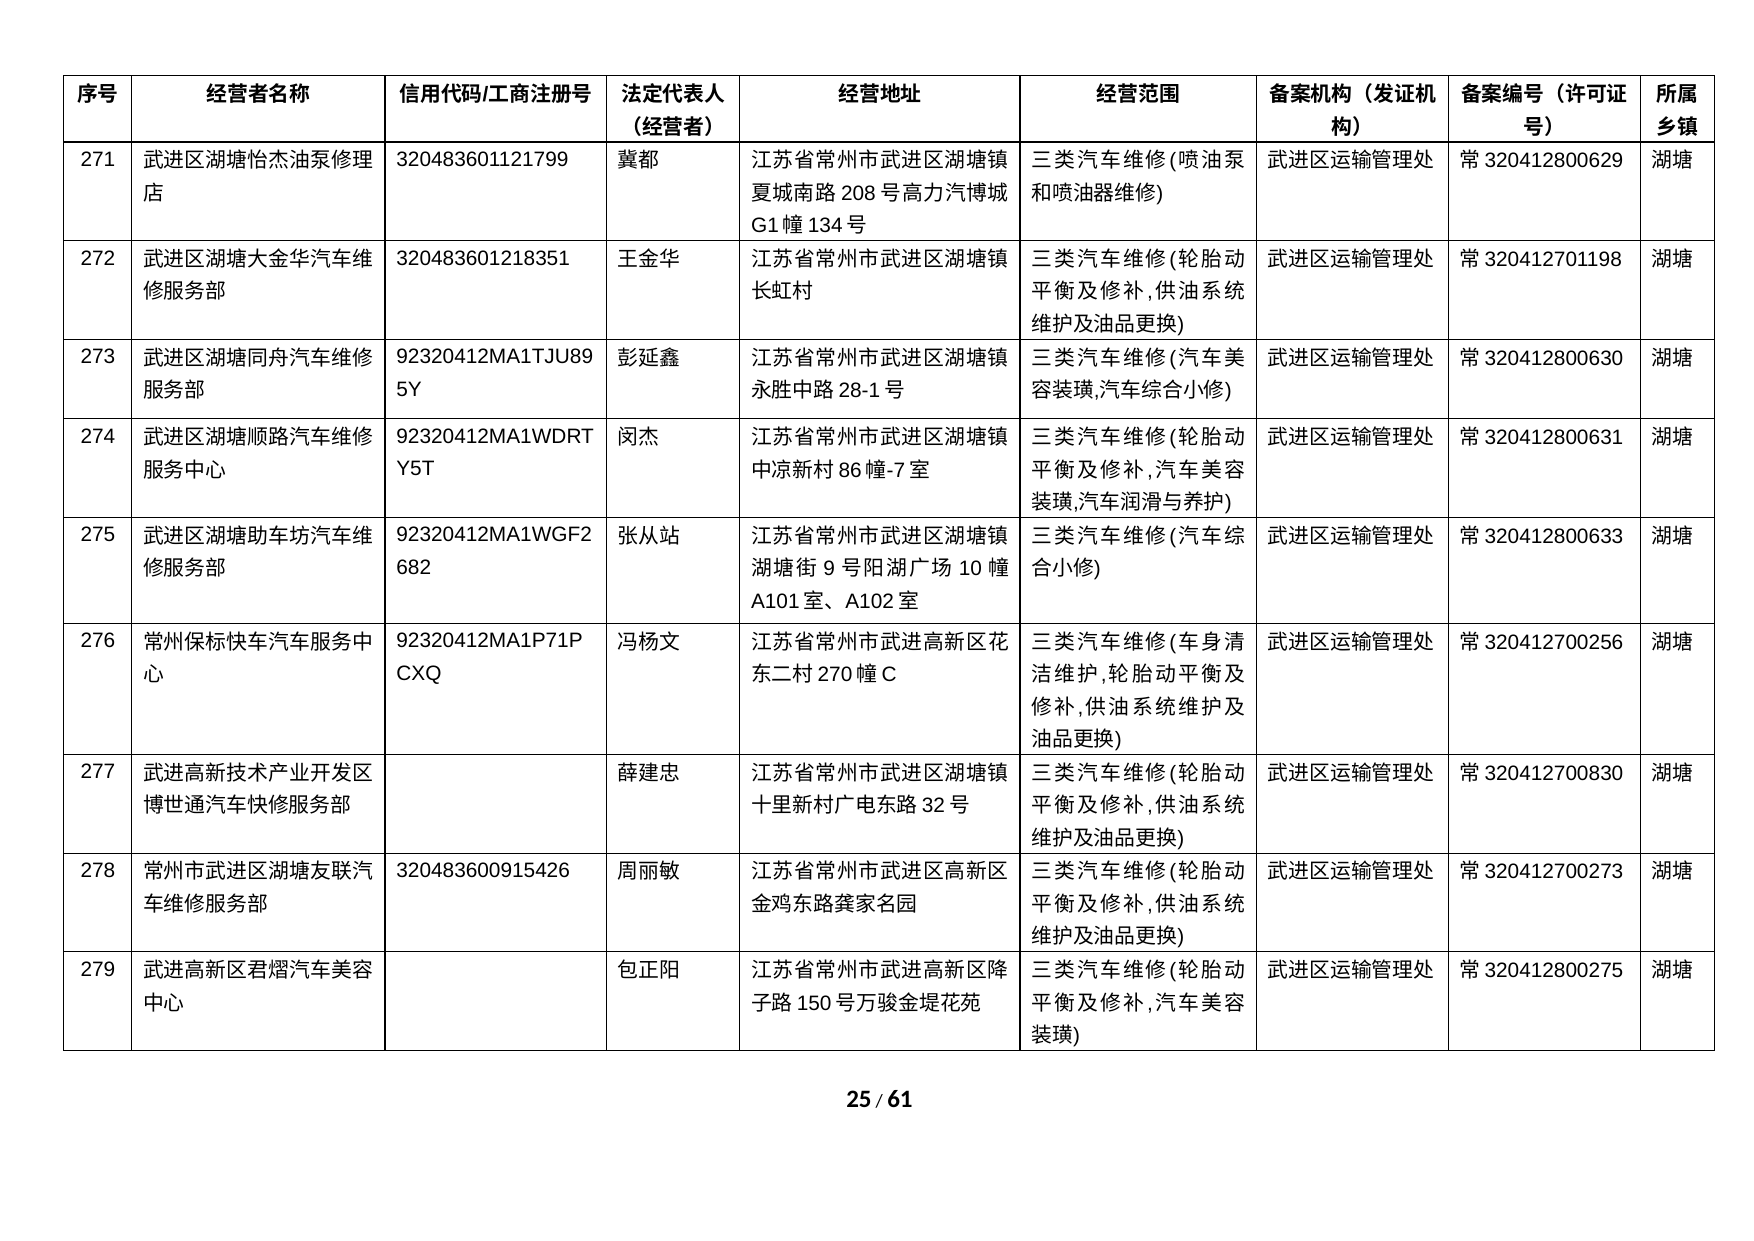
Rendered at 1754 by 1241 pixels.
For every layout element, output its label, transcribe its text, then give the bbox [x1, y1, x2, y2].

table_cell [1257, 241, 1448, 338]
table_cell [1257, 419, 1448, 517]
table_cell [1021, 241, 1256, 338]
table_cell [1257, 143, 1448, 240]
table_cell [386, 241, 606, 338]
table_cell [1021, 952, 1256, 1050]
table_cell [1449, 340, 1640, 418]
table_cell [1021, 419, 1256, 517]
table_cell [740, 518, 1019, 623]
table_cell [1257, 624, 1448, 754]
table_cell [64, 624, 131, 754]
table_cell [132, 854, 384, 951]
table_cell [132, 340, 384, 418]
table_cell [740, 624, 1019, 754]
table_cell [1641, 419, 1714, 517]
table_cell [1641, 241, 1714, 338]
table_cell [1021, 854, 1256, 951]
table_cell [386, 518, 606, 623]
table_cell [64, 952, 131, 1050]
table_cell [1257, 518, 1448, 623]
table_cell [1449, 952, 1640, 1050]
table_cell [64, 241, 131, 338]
table_header 经营地址 [740, 76, 1019, 141]
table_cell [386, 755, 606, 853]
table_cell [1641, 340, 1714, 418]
table_header 经营范围 [1021, 76, 1256, 141]
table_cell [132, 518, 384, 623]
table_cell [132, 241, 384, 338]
table_header 经营者名称 [132, 76, 384, 141]
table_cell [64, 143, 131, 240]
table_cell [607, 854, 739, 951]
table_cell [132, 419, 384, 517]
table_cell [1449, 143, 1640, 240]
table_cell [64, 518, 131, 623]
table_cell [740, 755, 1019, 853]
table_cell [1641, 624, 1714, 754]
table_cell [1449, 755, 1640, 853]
table_header 备案机构（发证机构） [1257, 76, 1448, 141]
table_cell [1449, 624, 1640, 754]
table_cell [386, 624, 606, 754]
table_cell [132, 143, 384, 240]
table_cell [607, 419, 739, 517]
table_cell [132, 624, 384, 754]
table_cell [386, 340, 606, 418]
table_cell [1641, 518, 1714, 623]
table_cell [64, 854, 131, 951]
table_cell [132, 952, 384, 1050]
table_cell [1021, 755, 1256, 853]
table_header 备案编号（许可证号） [1449, 76, 1640, 141]
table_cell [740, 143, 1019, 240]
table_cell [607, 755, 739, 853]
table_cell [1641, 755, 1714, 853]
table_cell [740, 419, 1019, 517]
table_header 信用代码/工商注册号 [386, 76, 606, 141]
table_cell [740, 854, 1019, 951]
table_header 序号 [64, 76, 131, 141]
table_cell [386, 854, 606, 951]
table_header 所属乡镇 [1641, 76, 1714, 141]
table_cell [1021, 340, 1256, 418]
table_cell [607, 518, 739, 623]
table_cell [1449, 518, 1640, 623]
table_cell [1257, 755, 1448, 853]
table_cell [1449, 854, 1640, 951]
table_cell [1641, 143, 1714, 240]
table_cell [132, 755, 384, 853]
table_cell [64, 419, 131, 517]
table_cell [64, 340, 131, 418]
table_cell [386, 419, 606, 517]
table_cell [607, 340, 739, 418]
table_header 法定代表人（经营者） [607, 76, 739, 141]
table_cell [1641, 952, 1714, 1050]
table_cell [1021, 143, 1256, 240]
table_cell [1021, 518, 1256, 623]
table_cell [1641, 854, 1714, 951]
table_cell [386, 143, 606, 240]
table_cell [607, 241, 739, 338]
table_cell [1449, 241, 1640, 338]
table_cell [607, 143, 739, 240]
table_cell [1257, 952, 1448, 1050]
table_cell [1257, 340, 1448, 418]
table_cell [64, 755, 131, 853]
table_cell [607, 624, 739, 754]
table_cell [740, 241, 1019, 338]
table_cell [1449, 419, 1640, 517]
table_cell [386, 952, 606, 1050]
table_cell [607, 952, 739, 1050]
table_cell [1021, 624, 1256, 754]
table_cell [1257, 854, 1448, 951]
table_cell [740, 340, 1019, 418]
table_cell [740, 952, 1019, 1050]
